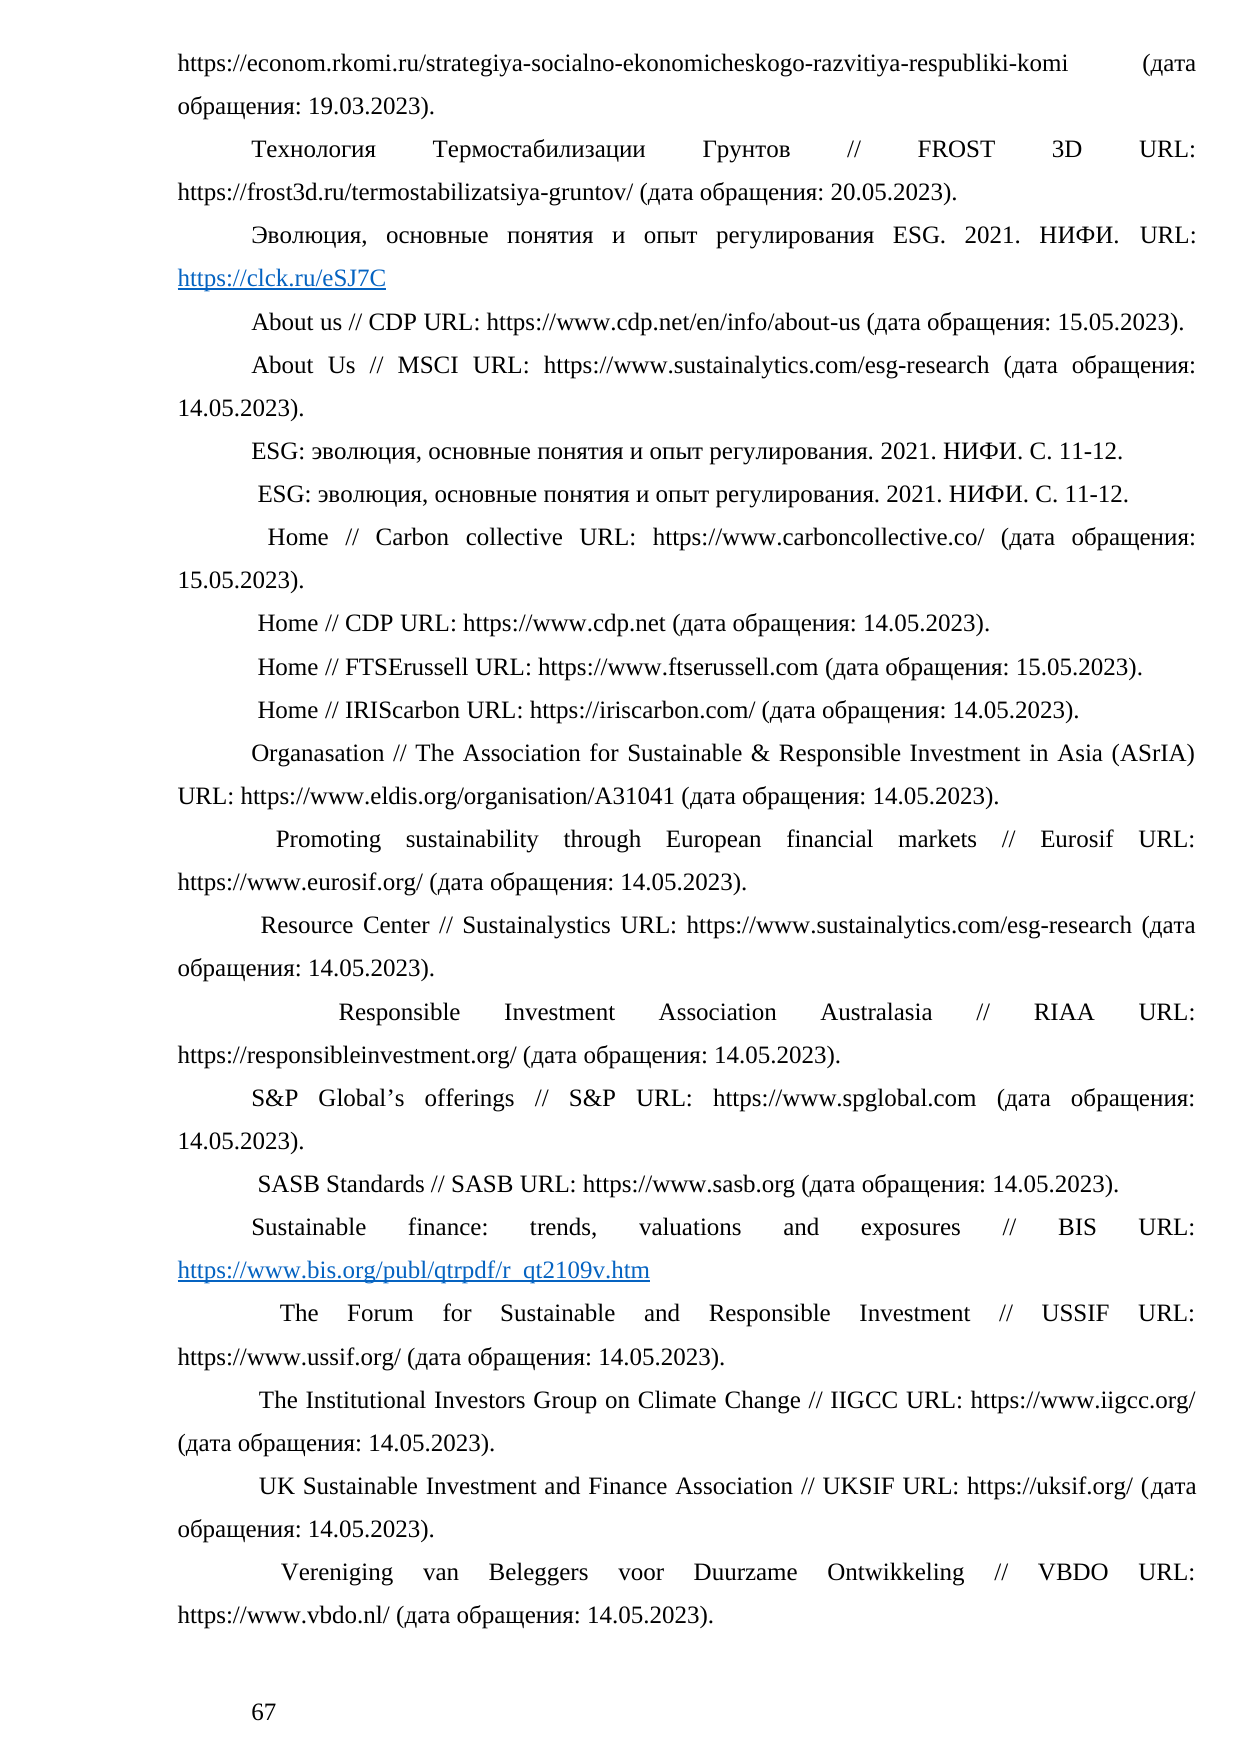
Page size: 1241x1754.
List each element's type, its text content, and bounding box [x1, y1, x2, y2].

text ESG: эволюция, основные понятия и опыт регулирования. 2021. НИФИ. С. 11-12. [177, 479, 1196, 508]
text Home // CDP URL: https://www.cdp.net (дата обращения: 14.05.2023). [177, 608, 1196, 637]
text Vereniging van Beleggers voor Duurzame Ontwikkeling // VBDO URL: https://www.vbdo.nl/ (дата обращения: 14.05.2023). [177, 1557, 1196, 1629]
text ESG: эволюция, основные понятия и опыт регулирования. 2021. НИФИ. С. 11-12. [177, 436, 1196, 465]
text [177, 48, 1196, 120]
text Promoting sustainability through European financial markets // Eurosif URL: https://www.eurosif.org/ (дата обращения: 14.05.2023). [177, 824, 1196, 896]
text Responsible Investment Association Australasia // RIAA URL: https://responsibleinvestment.org/ (дата обращения: 14.05.2023). [177, 997, 1196, 1068]
text Organasation // The Association for Sustainable & Responsible Investment in Asia (ASrIA) URL: https://www.eldis.org/organisation/A31041 (дата обращения: 14.05.2023). [177, 738, 1196, 810]
text The Institutional Investors Group on Climate Change // IIGCC URL: https://www.iigcc.org/ (дата обращения: 14.05.2023). [177, 1385, 1196, 1457]
text Эволюция, основные понятия и опыт регулирования ESG. 2021. НИФИ. URL: https://clck.ru/eSJ7C [177, 220, 1196, 292]
text About us // CDP URL: https://www.cdp.net/en/info/about-us (дата обращения: 15.05.2023). [177, 307, 1196, 335]
text Технология Термостабилизации Грунтов // FROST 3D URL: https://frost3d.ru/termostabilizatsiya-gruntov/ (дата обращения: 20.05.2023). [177, 134, 1196, 206]
text SASB Standards // SASB URL: https://www.sasb.org (дата обращения: 14.05.2023). [177, 1169, 1196, 1198]
text Resource Center // Sustainalystics URL: https://www.sustainalytics.com/esg-research (дата обращения: 14.05.2023). [177, 910, 1196, 982]
text The Forum for Sustainable and Responsible Investment // USSIF URL: https://www.ussif.org/ (дата обращения: 14.05.2023). [177, 1298, 1196, 1370]
text Sustainable finance: trends, valuations and exposures // BIS URL: https://www.bis.org/publ/qtrpdf/r_qt2109v.htm [177, 1212, 1196, 1284]
text S&P Global’s offerings // S&P URL: https://www.spglobal.com (дата обращения: 14.05.2023). [177, 1083, 1196, 1155]
text Home // IRIScarbon URL: https://iriscarbon.com/ (дата обращения: 14.05.2023). [177, 695, 1196, 723]
text UK Sustainable Investment and Finance Association // UKSIF URL: https://uksif.org/ (дата обращения: 14.05.2023). [177, 1471, 1196, 1543]
text Home // FTSErussell URL: https://www.ftserussell.com (дата обращения: 15.05.2023). [177, 652, 1196, 680]
text About Us // MSCI URL: https://www.sustainalytics.com/esg-research (дата обращения: 14.05.2023). [177, 350, 1196, 422]
text Home // Carbon collective URL: https://www.carboncollective.co/ (дата обращения: 15.05.2023). [177, 522, 1196, 594]
